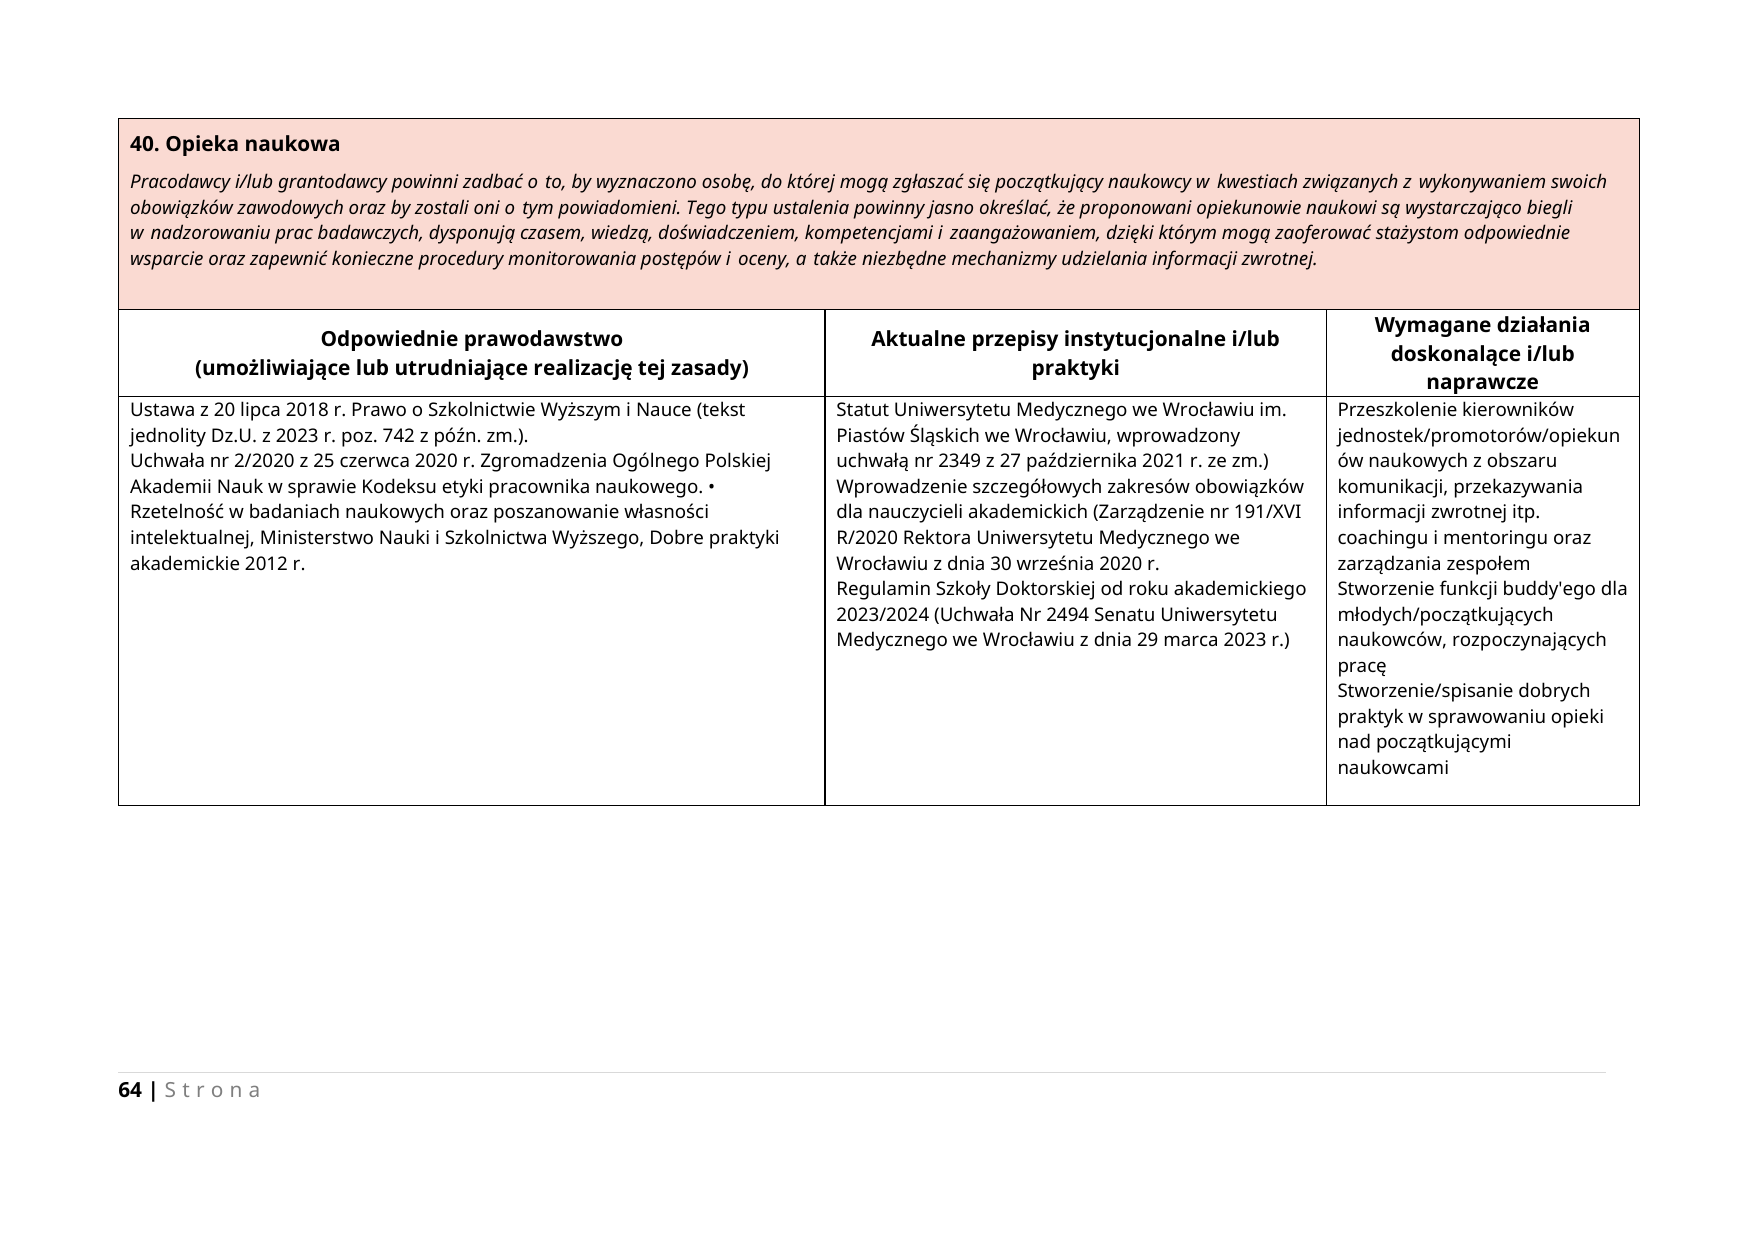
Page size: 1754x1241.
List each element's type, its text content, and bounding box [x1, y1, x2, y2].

table_cell Odpowiednie prawodawstwo (umożliwiające lub utrudniające realizację tej zasady) [119, 310, 824, 396]
table_cell Aktualne przepisy instytucjonalne i/lub praktyki [826, 310, 1326, 396]
table_cell Przeszkolenie kierowników jednostek/promotorów/opiekunów naukowych z obszaru komunikacji, przekazywania informacji zwrotnej itp. coachingu i mentoringu oraz zarządzania zespołem Stworzenie funkcji buddy'ego dla młodych/początkujących naukowców, rozpoczynających pracę Stworzenie/spisanie dobrych praktyk w sprawowaniu opieki nad początkującymi naukowcami [1327, 397, 1639, 805]
table_cell Wymagane działania doskonalące i/lub naprawcze [1327, 310, 1639, 396]
table_cell Ustawa z 20 lipca 2018 r. Prawo o Szkolnictwie Wyższym i Nauce (tekst jednolity Dz.U. z 2023 r. poz. 742 z późn. zm.). Uchwała nr 2/2020 z 25 czerwca 2020 r. Zgromadzenia Ogólnego Polskiej Akademii Nauk w sprawie Kodeksu etyki pracownika naukowego. • Rzetelność w badaniach naukowych oraz poszanowanie własności intelektualnej, Ministerstwo Nauki i Szkolnictwa Wyższego, Dobre praktyki akademickie 2012 r. [119, 397, 824, 805]
table_cell Statut Uniwersytetu Medycznego we Wrocławiu im. Piastów Śląskich we Wrocławiu, wprowadzony uchwałą nr 2349 z 27 października 2021 r. ze zm.) Wprowadzenie szczegółowych zakresów obowiązków dla nauczycieli akademickich (Zarządzenie nr 191/XVI R/2020 Rektora Uniwersytetu Medycznego we Wrocławiu z dnia 30 września 2020 r. Regulamin Szkoły Doktorskiej od roku akademickiego 2023/2024 (Uchwała Nr 2494 Senatu Uniwersytetu Medycznego we Wrocławiu z dnia 29 marca 2023 r.) [826, 397, 1326, 805]
table_cell 40. Opieka naukowa Pracodawcy i/lub grantodawcy powinni zadbać o to, by wyznaczono osobę, do której mogą zgłaszać się początkujący naukowcy w kwestiach związanych z wykonywaniem swoich obowiązków zawodowych oraz by zostali oni o tym powiadomieni. Tego typu ustalenia powinny jasno określać, że proponowani opiekunowie naukowi są wystarczająco biegli w nadzorowaniu prac badawczych, dysponują czasem, wiedzą, doświadczeniem, kompetencjami i zaangażowaniem, dzięki którym mogą zaoferować stażystom odpowiednie wsparcie oraz zapewnić konieczne procedury monitorowania postępów i oceny, a także niezbędne mechanizmy udzielania informacji zwrotnej. [119, 119, 1639, 309]
